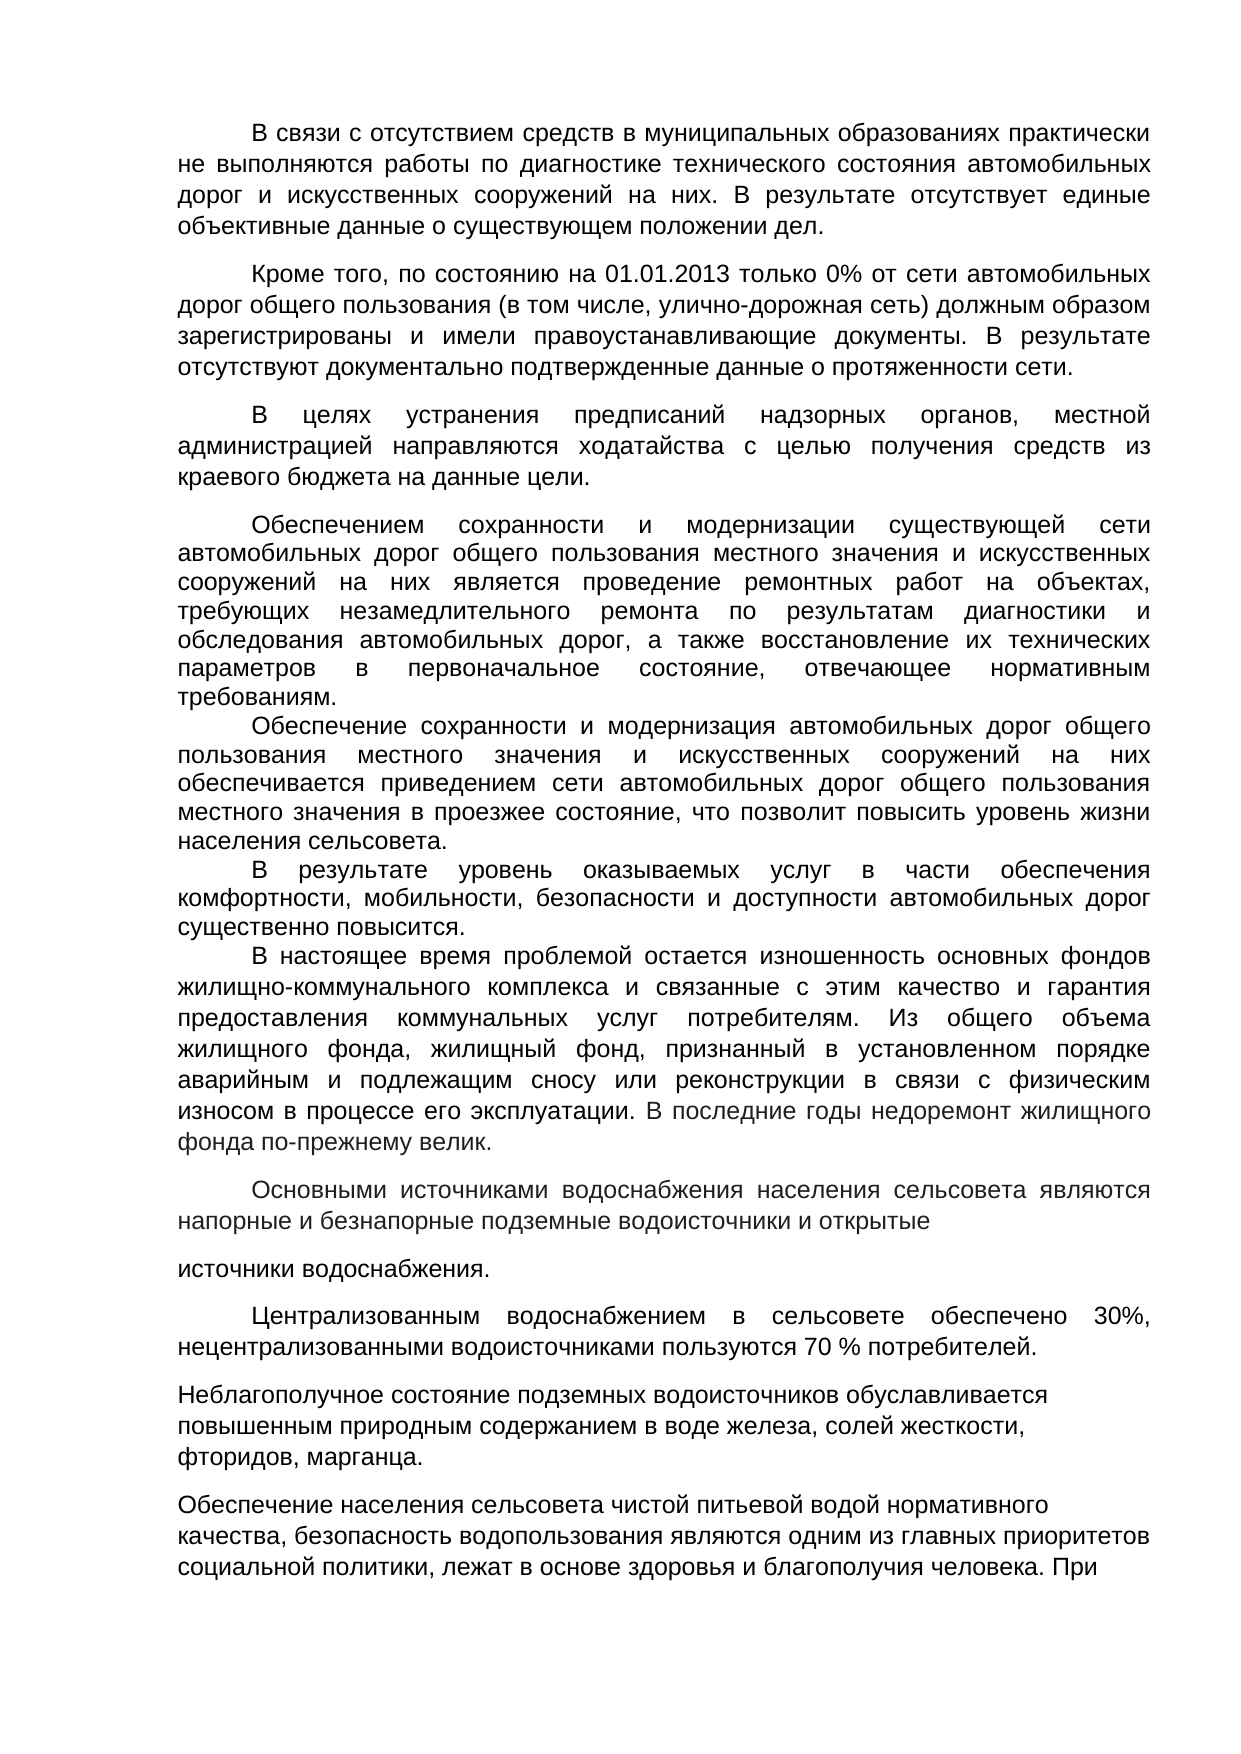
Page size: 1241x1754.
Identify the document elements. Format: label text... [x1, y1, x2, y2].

text источники водоснабжения. [177, 1253, 1152, 1282]
text Централизованным водоснабжением в сельсовете обеспечено 30%, нецентрализованными водоисточниками пользуются 70 % потребителей. [177, 1301, 1152, 1361]
text В настоящее время проблемой остается изношенность основных фондов жилищно-коммунального комплекса и связанные с этим качество и гарантия предоставления коммунальных услуг потребителям. Из общего объема жилищного фонда, жилищный фонд, признанный в установленном порядке аварийным и подлежащим сносу или реконструкции в связи с физическим износом в процессе его эксплуатации. В последние годы недоремонт жилищного фонда по-прежнему велик. [177, 941, 1152, 1156]
text В целях устранения предписаний надзорных органов, местной администрацией направляются ходатайства с целью получения средств из краевого бюджета на данные цели. [177, 400, 1152, 491]
text Кроме того, по состоянию на 01.01.2013 только 0% от сети автомобильных дорог общего пользования (в том числе, улично-дорожная сеть) должным образом зарегистрированы и имели правоустанавливающие документы. В результате отсутствуют документально подтвержденные данные о протяженности сети. [177, 259, 1152, 381]
text Обеспечение сохранности и модернизация автомобильных дорог общего пользования местного значения и искусственных сооружений на них обеспечивается приведением сети автомобильных дорог общего пользования местного значения в проезжее состояние, что позволит повысить уровень жизни населения сельсовета. [177, 711, 1152, 854]
text Обеспечением сохранности и модернизации существующей сети автомобильных дорог общего пользования местного значения и искусственных сооружений на них является проведение ремонтных работ на объектах, требующих незамедлительного ремонта по результатам диагностики и обследования автомобильных дорог, а также восстановление их технических параметров в первоначальное состояние, отвечающее нормативным требованиям. [177, 509, 1152, 711]
text В результате уровень оказываемых услуг в части обеспечения комфортности, мобильности, безопасности и доступности автомобильных дорог существенно повысится. [177, 854, 1152, 941]
text Основными источниками водоснабжения населения сельсовета являются напорные и безнапорные подземные водоисточники и открытые [177, 1175, 1152, 1234]
text Неблагополучное состояние подземных водоисточников обуславливается повышенным природным содержанием в воде железа, солей жесткости, фторидов, марганца. [177, 1380, 1152, 1471]
text В связи с отсутствием средств в муниципальных образованиях практически не выполняются работы по диагностике технического состояния автомобильных дорог и искусственных сооружений на них. В результате отсутствует единые объективные данные о существующем положении дел. [177, 118, 1152, 240]
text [177, 1490, 1152, 1581]
